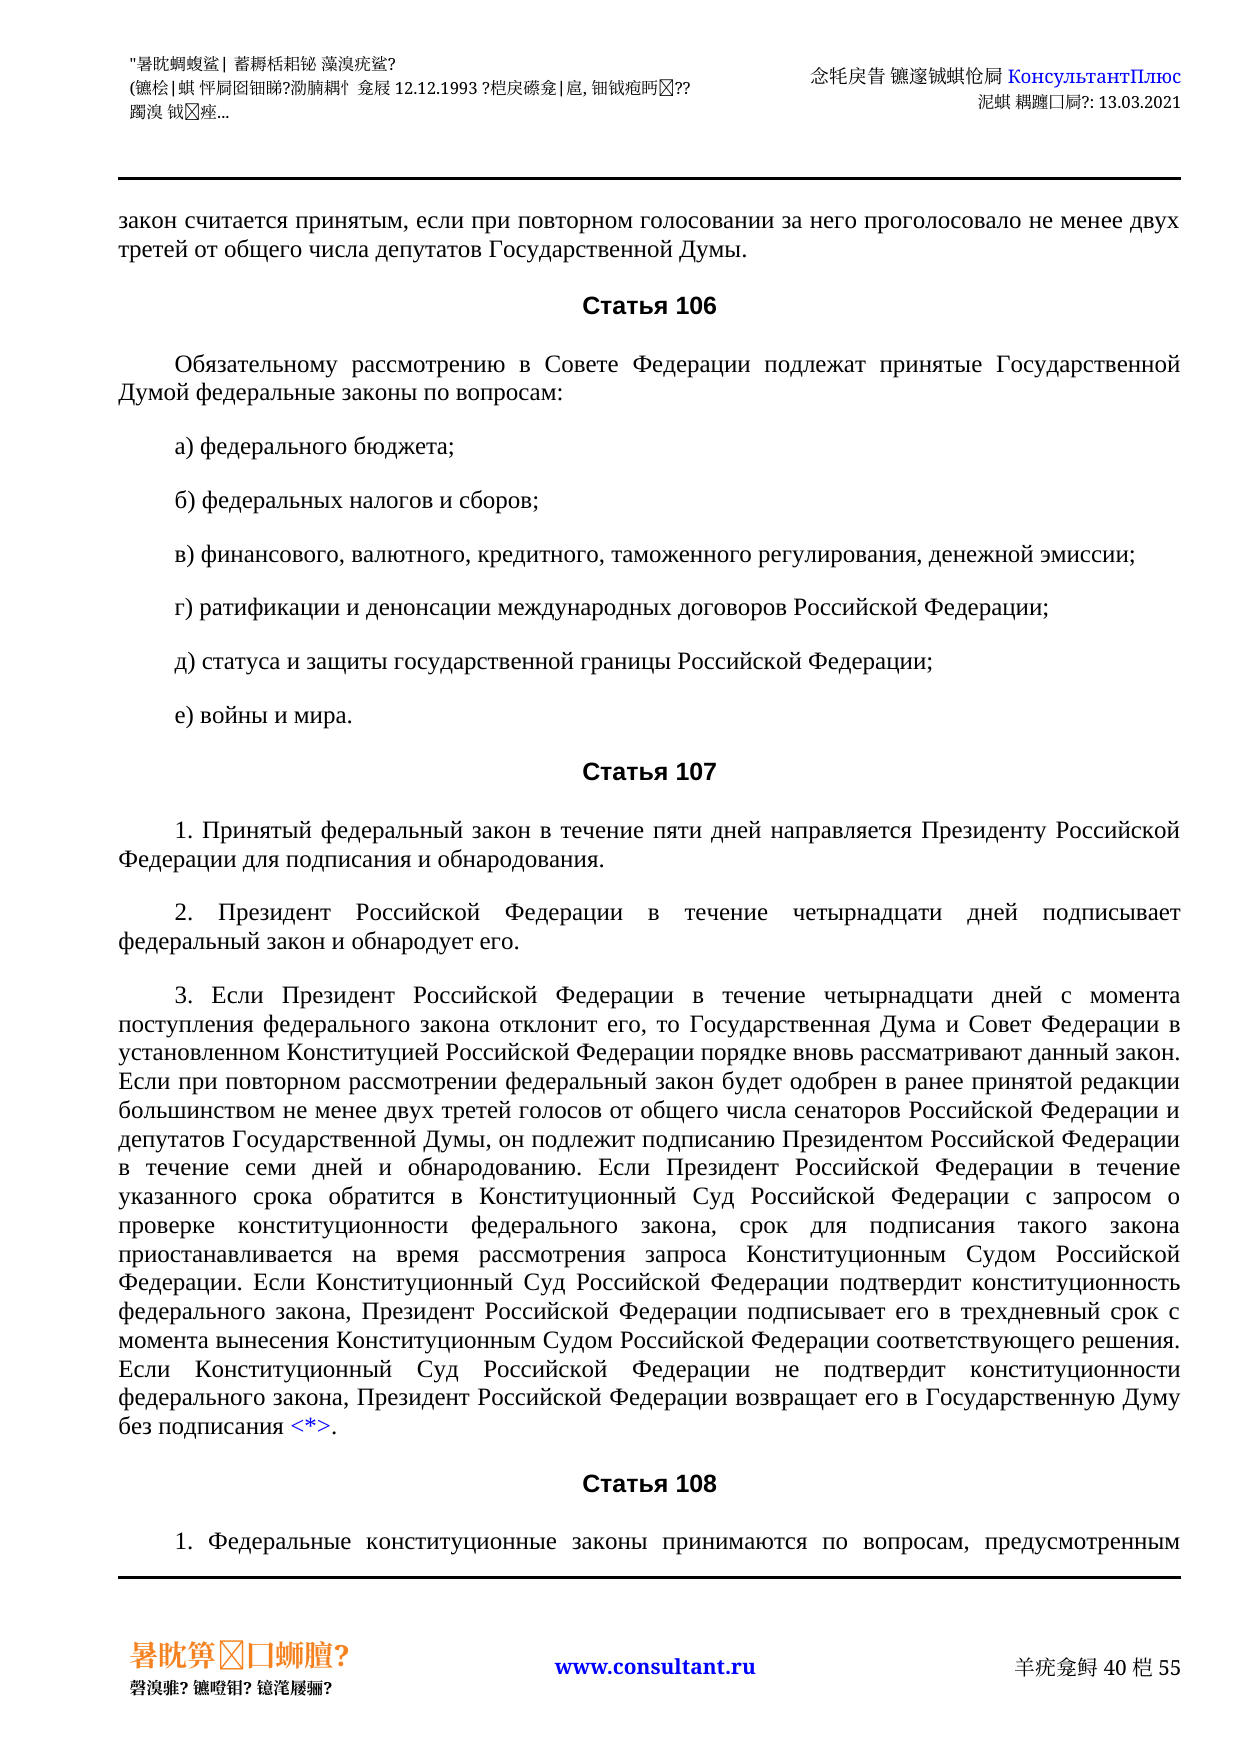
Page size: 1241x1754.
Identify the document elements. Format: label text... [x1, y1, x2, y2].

text д) статуса и защиты государственной границы Российской Федерации; [118, 646, 1181, 675]
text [118, 205, 1181, 262]
text а) федерального бюджета; [118, 431, 1181, 460]
text г) ратификации и денонсации международных договоров Российской Федерации; [118, 592, 1181, 621]
text 1. Принятый федеральный закон в течение пяти дней направляется Президенту Российской Федерации для подписания и обнародования. [118, 815, 1181, 872]
text б) федеральных налогов и сборов; [118, 485, 1181, 514]
text в) финансового, валютного, кредитного, таможенного регулирования, денежной эмиссии; [118, 539, 1181, 567]
text 3. Если Президент Российской Федерации в течение четырнадцати дней с момента поступления федерального закона отклонит его, то Государственная Дума и Совет Федерации в установленном Конституцией Российской Федерации порядке вновь рассматривают данный закон. Если при повторном рассмотрении федеральный закон будет одобрен в ранее принятой редакции большинством не менее двух третей голосов от общего числа сенаторов Российской Федерации и депутатов Государственной Думы, он подлежит подписанию Президентом Российской Федерации в течение семи дней и обнародованию. Если Президент Российской Федерации в течение указанного срока обратится в Конституционный Суд Российской Федерации с запросом о проверке конституционности федерального закона, срок для подписания такого закона приостанавливается на время рассмотрения запроса Конституционным Судом Российской Федерации. Если Конституционный Суд Российской Федерации подтвердит конституционность федерального закона, Президент Российской Федерации подписывает его в трехдневный срок с момента вынесения Конституционным Судом Российской Федерации соответствующего решения. Если Конституционный Суд Российской Федерации не подтвердит конституционности федерального закона, Президент Российской Федерации возвращает его в Государственную Думу без подписания <*>. [118, 980, 1181, 1440]
title Статья 108 [118, 1469, 1181, 1497]
text Обязательному рассмотрению в Совете Федерации подлежат принятые Государственной Думой федеральные законы по вопросам: [118, 349, 1181, 406]
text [118, 1526, 1181, 1555]
title Статья 106 [118, 291, 1181, 320]
title Статья 107 [118, 757, 1181, 786]
text 2. Президент Российской Федерации в течение четырнадцати дней подписывает федеральный закон и обнародует его. [118, 897, 1181, 955]
text е) войны и мира. [118, 700, 1181, 729]
